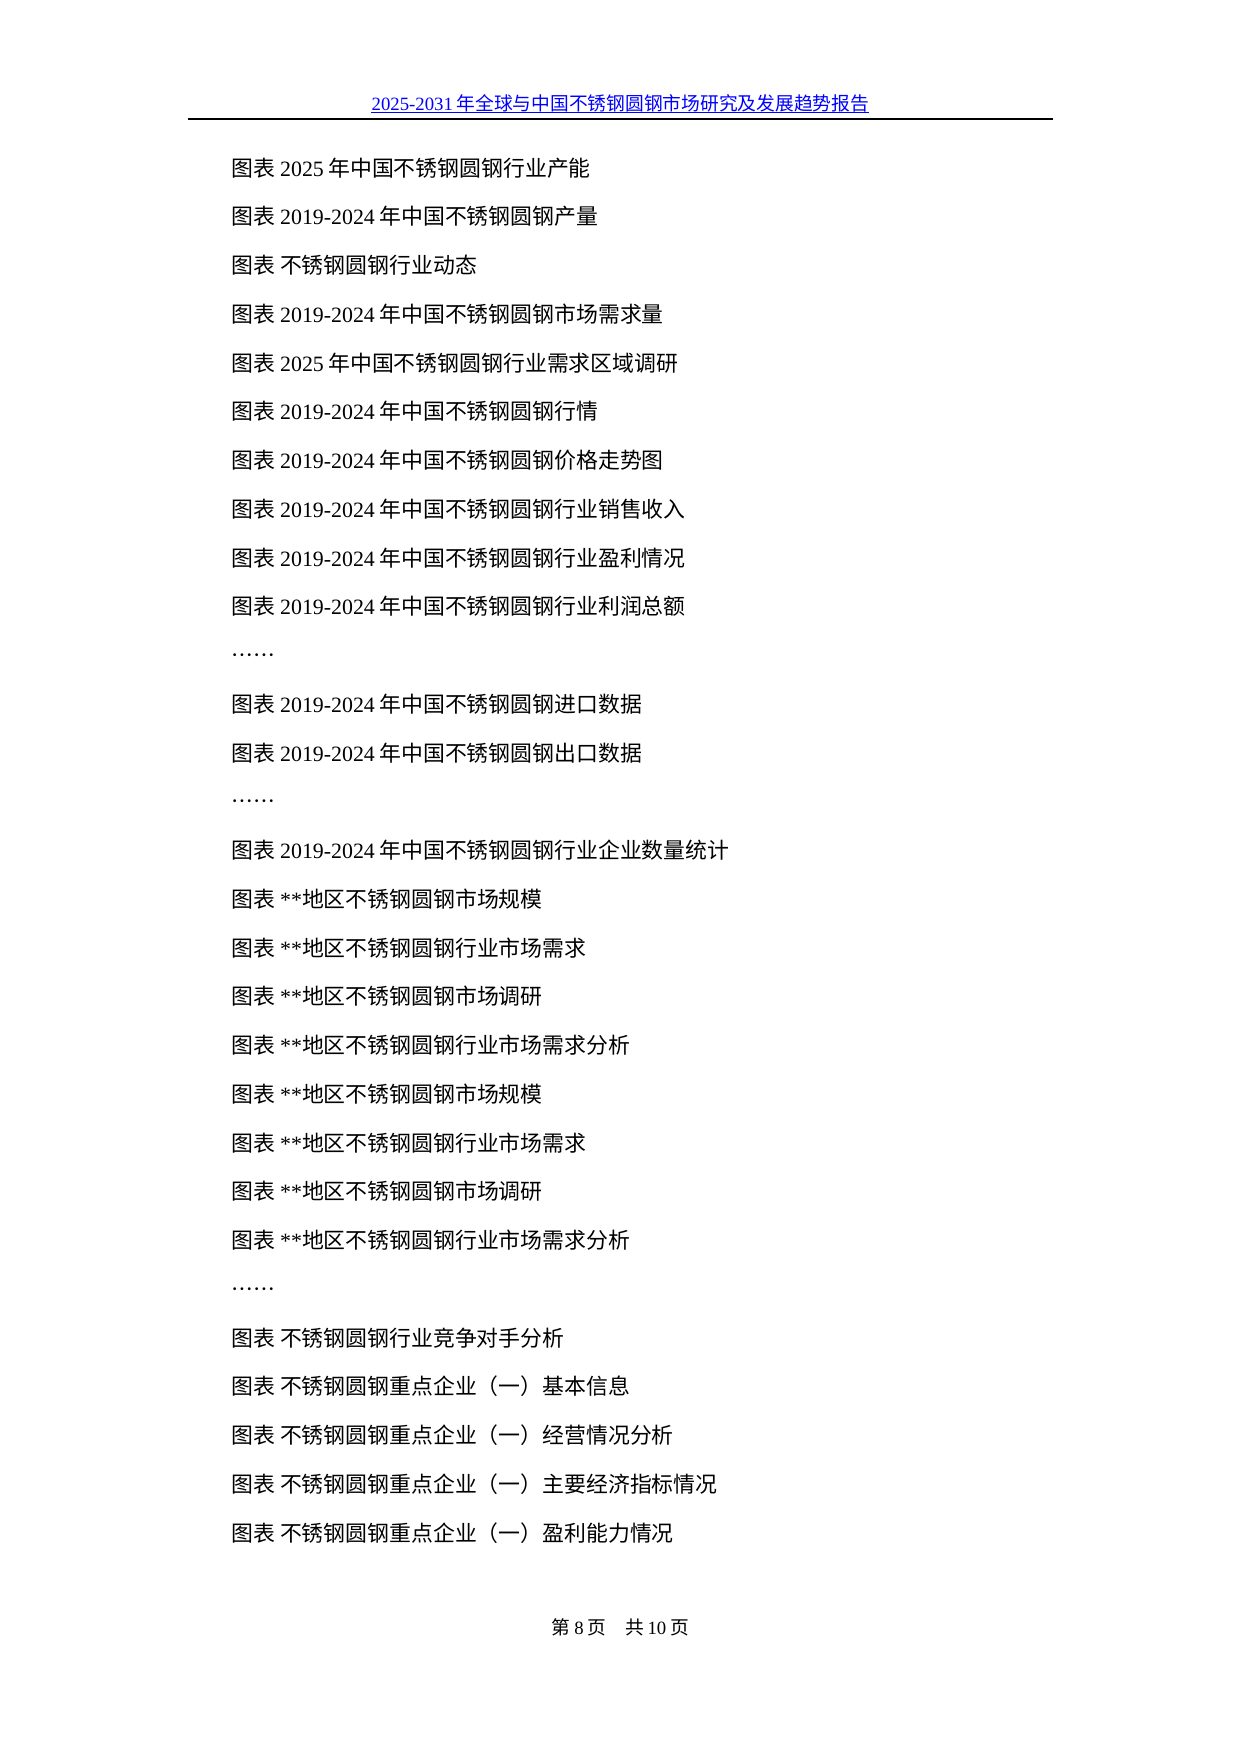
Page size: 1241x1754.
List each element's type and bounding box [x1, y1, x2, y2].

text [187, 150, 1053, 1548]
